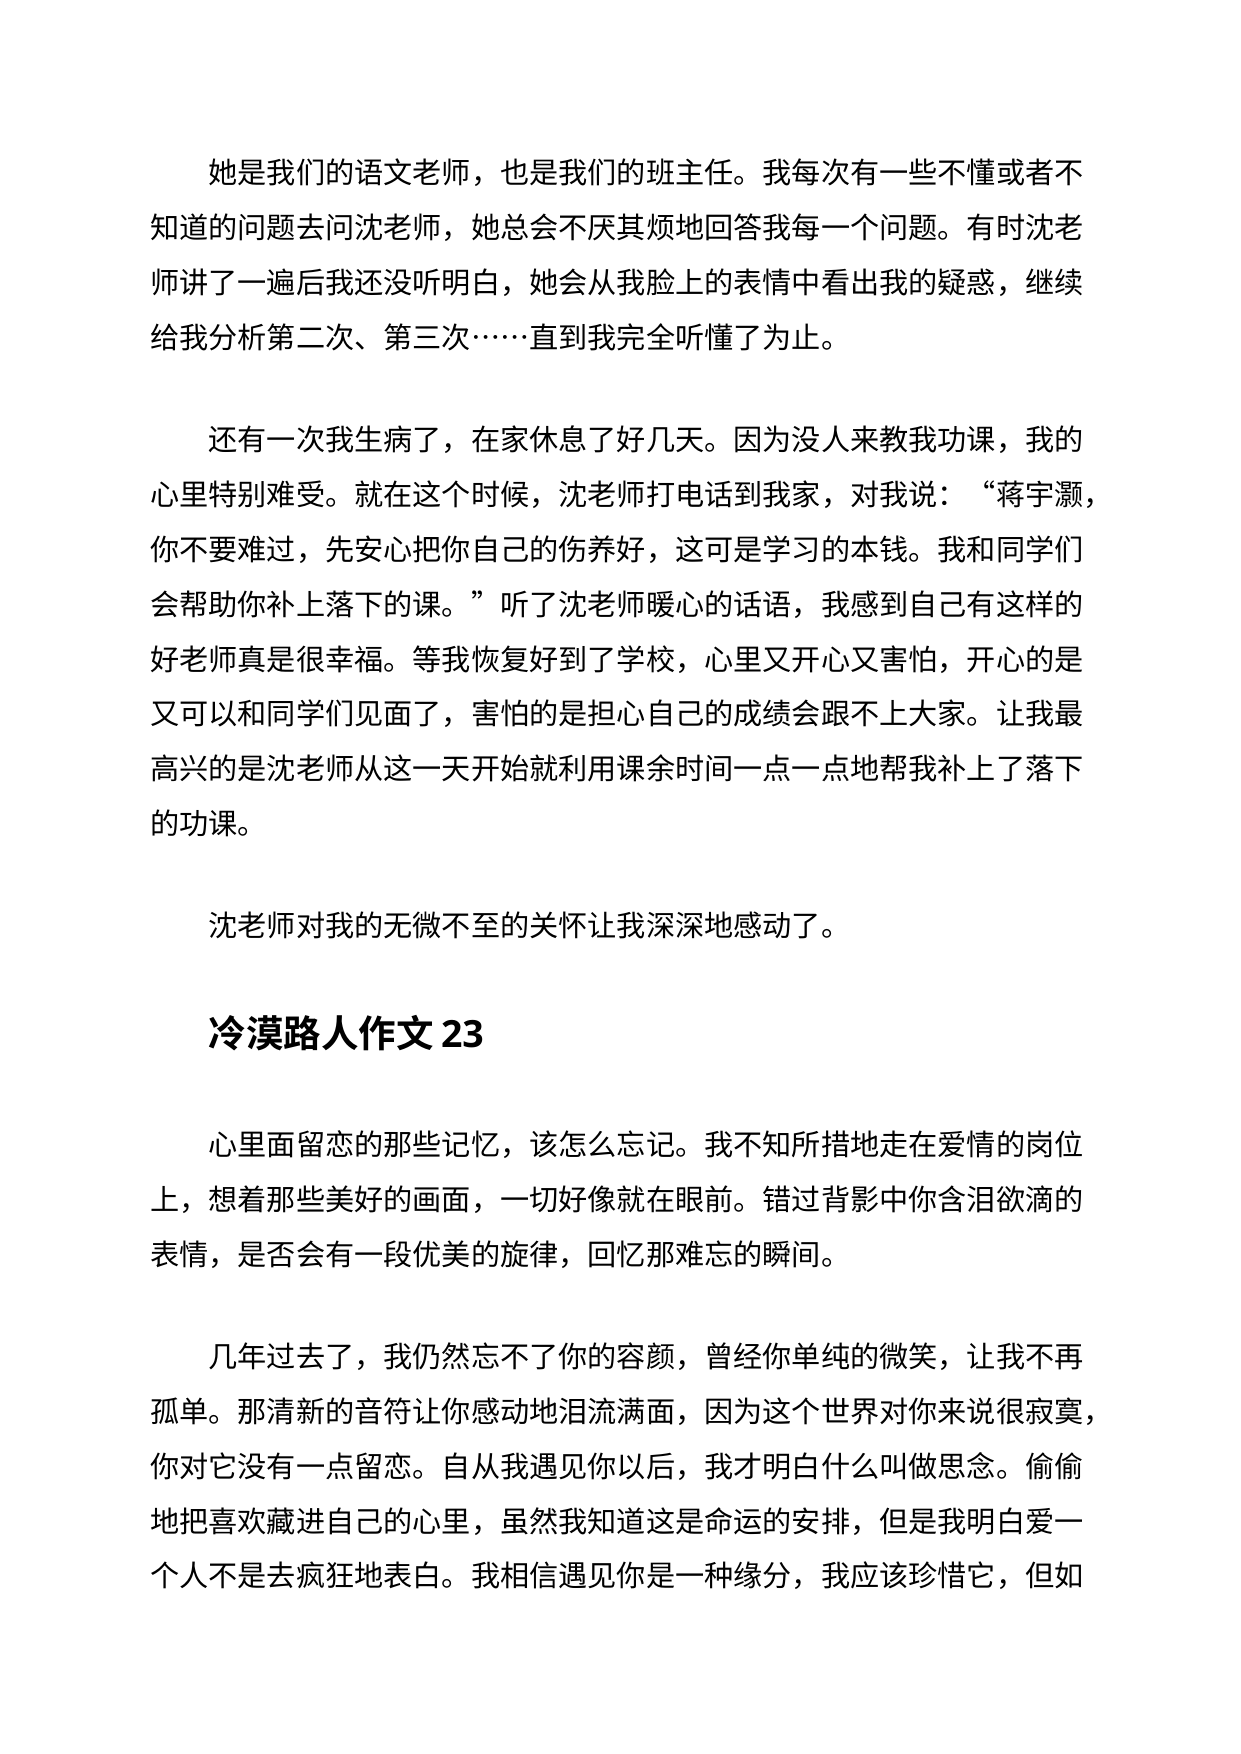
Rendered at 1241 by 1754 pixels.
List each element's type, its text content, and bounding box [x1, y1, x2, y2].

text 沈老师对我的无微不至的关怀让我深深地感动了。 [150, 902, 1090, 945]
text 冷漠路人作文23 [150, 1004, 1090, 1059]
text 还有一次我生病了，在家休息了好几天。因为没人来教我功课，我的心里特别难受。就在这个时候，沈老师打电话到我家，对我说：“蒋宇灏，你不要难过，先安心把你自己的伤养好，这可是学习的本钱。我和同学们会帮助你补上落下的课。”听了沈老师暖心的话语，我感到自己有这样的好老师真是很幸福。等我恢复好到了学校，心里又开心又害怕，开心的是又可以和同学们见面了，害怕的是担心自己的成绩会跟不上大家。让我最高兴的是沈老师从这一天开始就利用课余时间一点一点地帮我补上了落下的功课。 [150, 416, 1090, 843]
text 她是我们的语文老师，也是我们的班主任。我每次有一些不懂或者不知道的问题去问沈老师，她总会不厌其烦地回答我每一个问题。有时沈老师讲了一遍后我还没听明白，她会从我脸上的表情中看出我的疑惑，继续给我分析第二次、第三次……直到我完全听懂了为止。 [150, 150, 1090, 357]
text 心里面留恋的那些记忆，该怎么忘记。我不知所措地走在爱情的岗位上，想着那些美好的画面，一切好像就在眼前。错过背影中你含泪欲滴的表情，是否会有一段优美的旋律，回忆那难忘的瞬间。 [150, 1122, 1090, 1274]
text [150, 1333, 1090, 1595]
